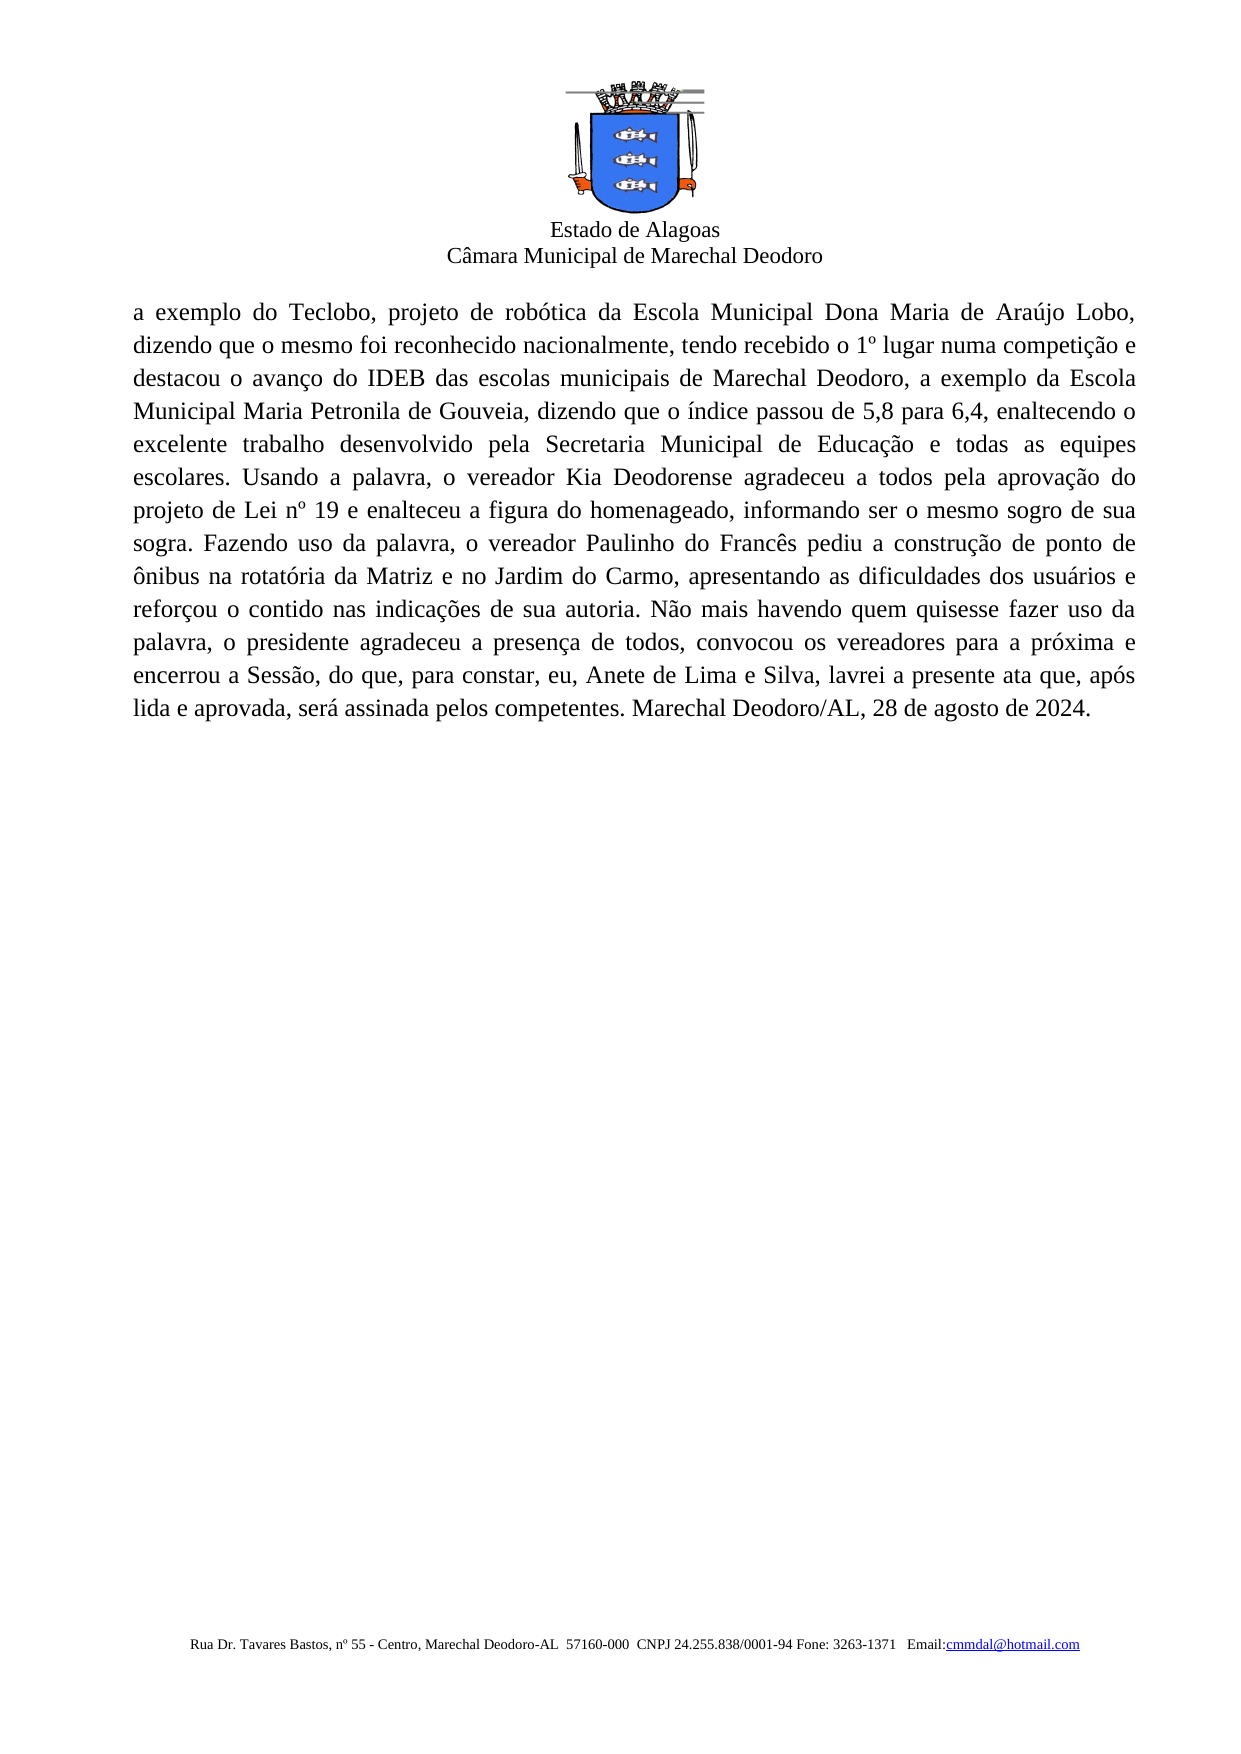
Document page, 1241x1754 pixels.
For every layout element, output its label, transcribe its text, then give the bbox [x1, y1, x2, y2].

picture [565, 73, 705, 217]
